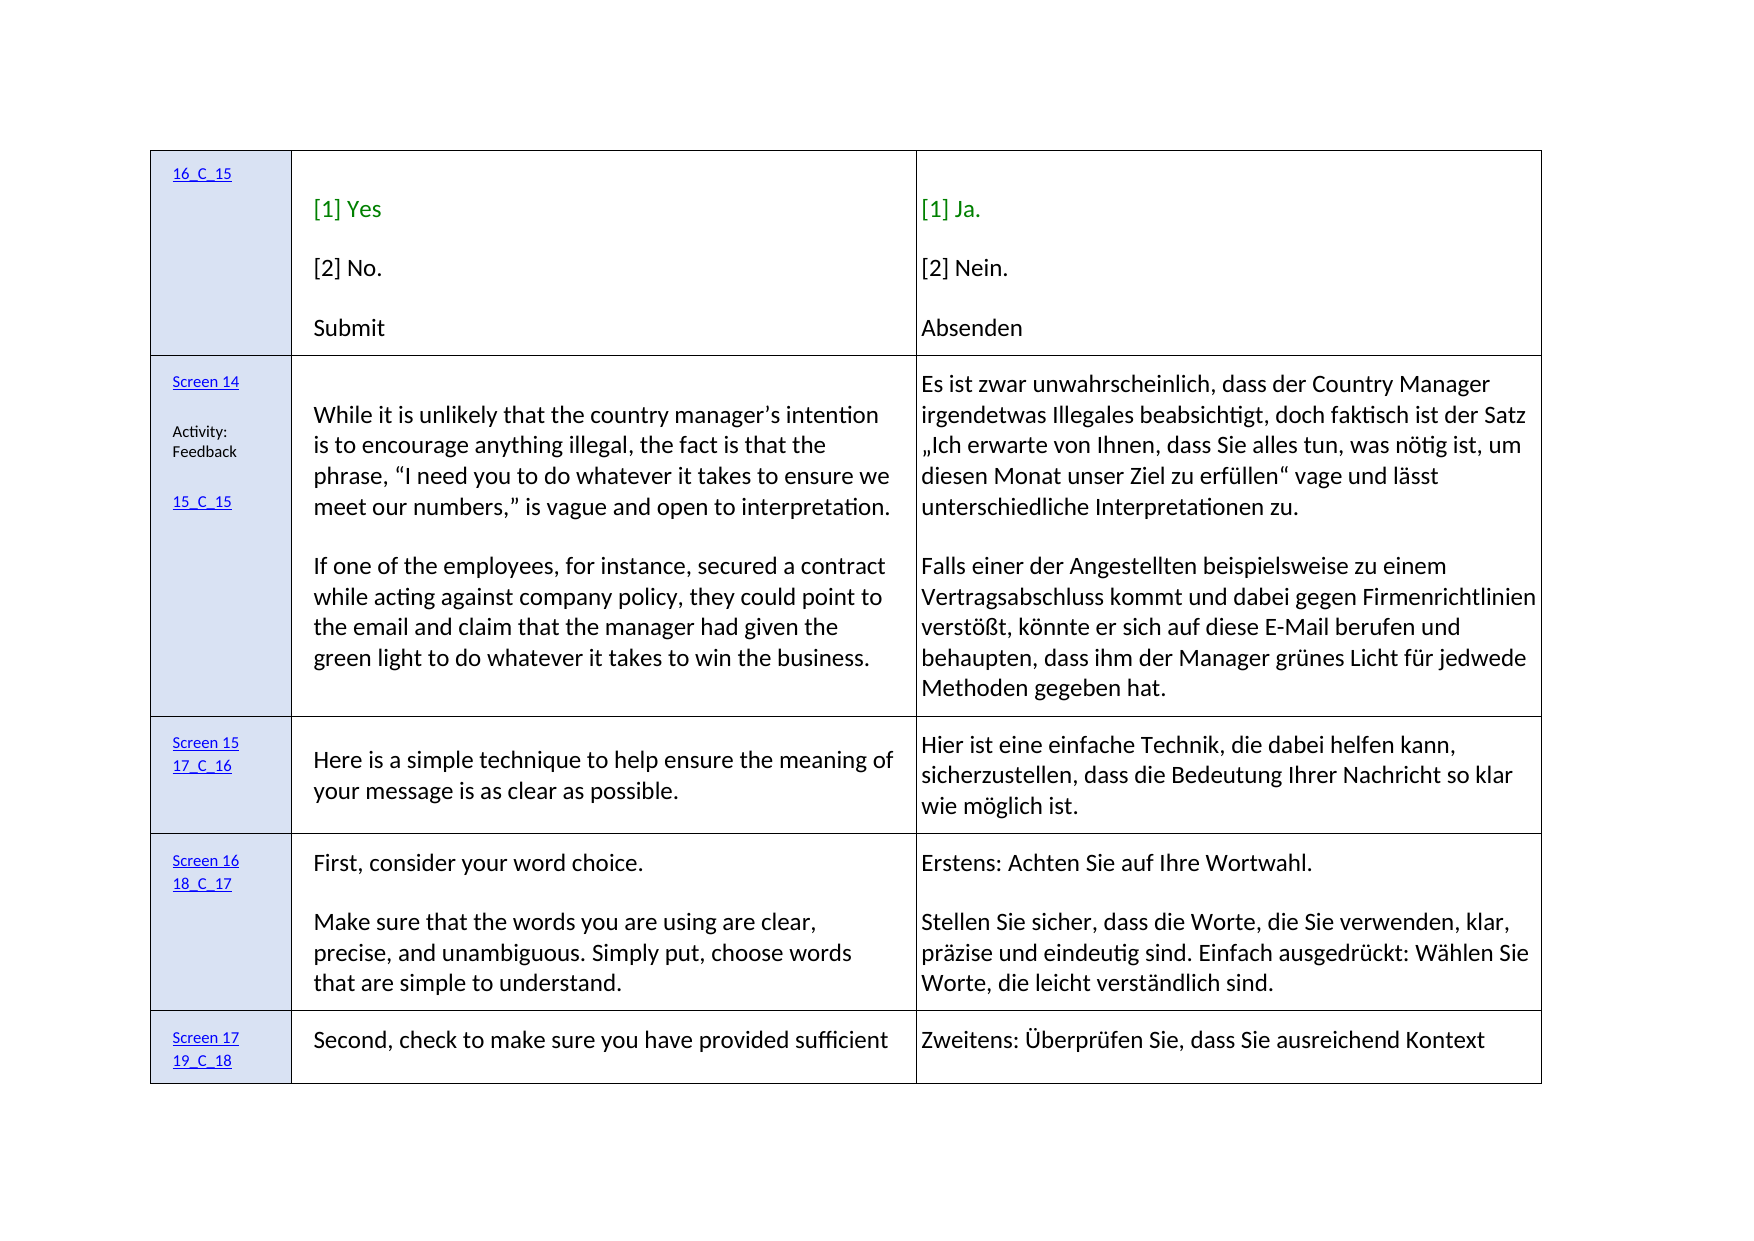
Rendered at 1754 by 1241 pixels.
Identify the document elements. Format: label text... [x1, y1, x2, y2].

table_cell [917, 1011, 1541, 1083]
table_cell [292, 151, 916, 355]
table_cell Screen 14 Activity: Feedback 15_C_15 [151, 356, 291, 716]
table_cell Hier ist eine einfache Technik, die dabei helfen kann, sicherzustellen, dass die Bedeutung Ihrer Nachricht so klar wie möglich ist. [917, 717, 1541, 833]
table_cell While it is unlikely that the country manager’s intention is to encourage anything illegal, the fact is that the phrase, “I need you to do whatever it takes to ensure we meet our numbers,” is vague and open to interpretation. If one of the employees, for instance, secured a contract while acting against company policy, they could point to the email and claim that the manager had given the green light to do whatever it takes to win the business. [292, 356, 916, 716]
table_cell Es ist zwar unwahrscheinlich, dass der Country Manager irgendetwas Illegales beabsichtigt, doch faktisch ist der Satz „Ich erwarte von Ihnen, dass Sie alles tun, was nötig ist, um diesen Monat unser Ziel zu erfüllen“ vage und lässt unterschiedliche Interpretationen zu. Falls einer der Angestellten beispielsweise zu einem Vertragsabschluss kommt und dabei gegen Firmenrichtlinien verstößt, könnte er sich auf diese E-Mail berufen und behaupten, dass ihm der Manager grünes Licht für jedwede Methoden gegeben hat. [917, 356, 1541, 716]
table_cell Screen 15 17_C_16 [151, 717, 291, 833]
table_cell Screen 17 19_C_18 [151, 1011, 291, 1083]
table_cell Here is a simple technique to help ensure the meaning of your message is as clear as possible. [292, 717, 916, 833]
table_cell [917, 151, 1541, 355]
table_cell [151, 151, 291, 355]
table_cell First, consider your word choice. Make sure that the words you are using are clear, precise, and unambiguous. Simply put, choose words that are simple to understand. [292, 834, 916, 1010]
table_cell Erstens: Achten Sie auf Ihre Wortwahl. Stellen Sie sicher, dass die Worte, die Sie verwenden, klar, präzise und eindeutig sind. Einfach ausgedrückt: Wählen Sie Worte, die leicht verständlich sind. [917, 834, 1541, 1010]
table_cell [292, 1011, 916, 1083]
table_cell Screen 16 18_C_17 [151, 834, 291, 1010]
